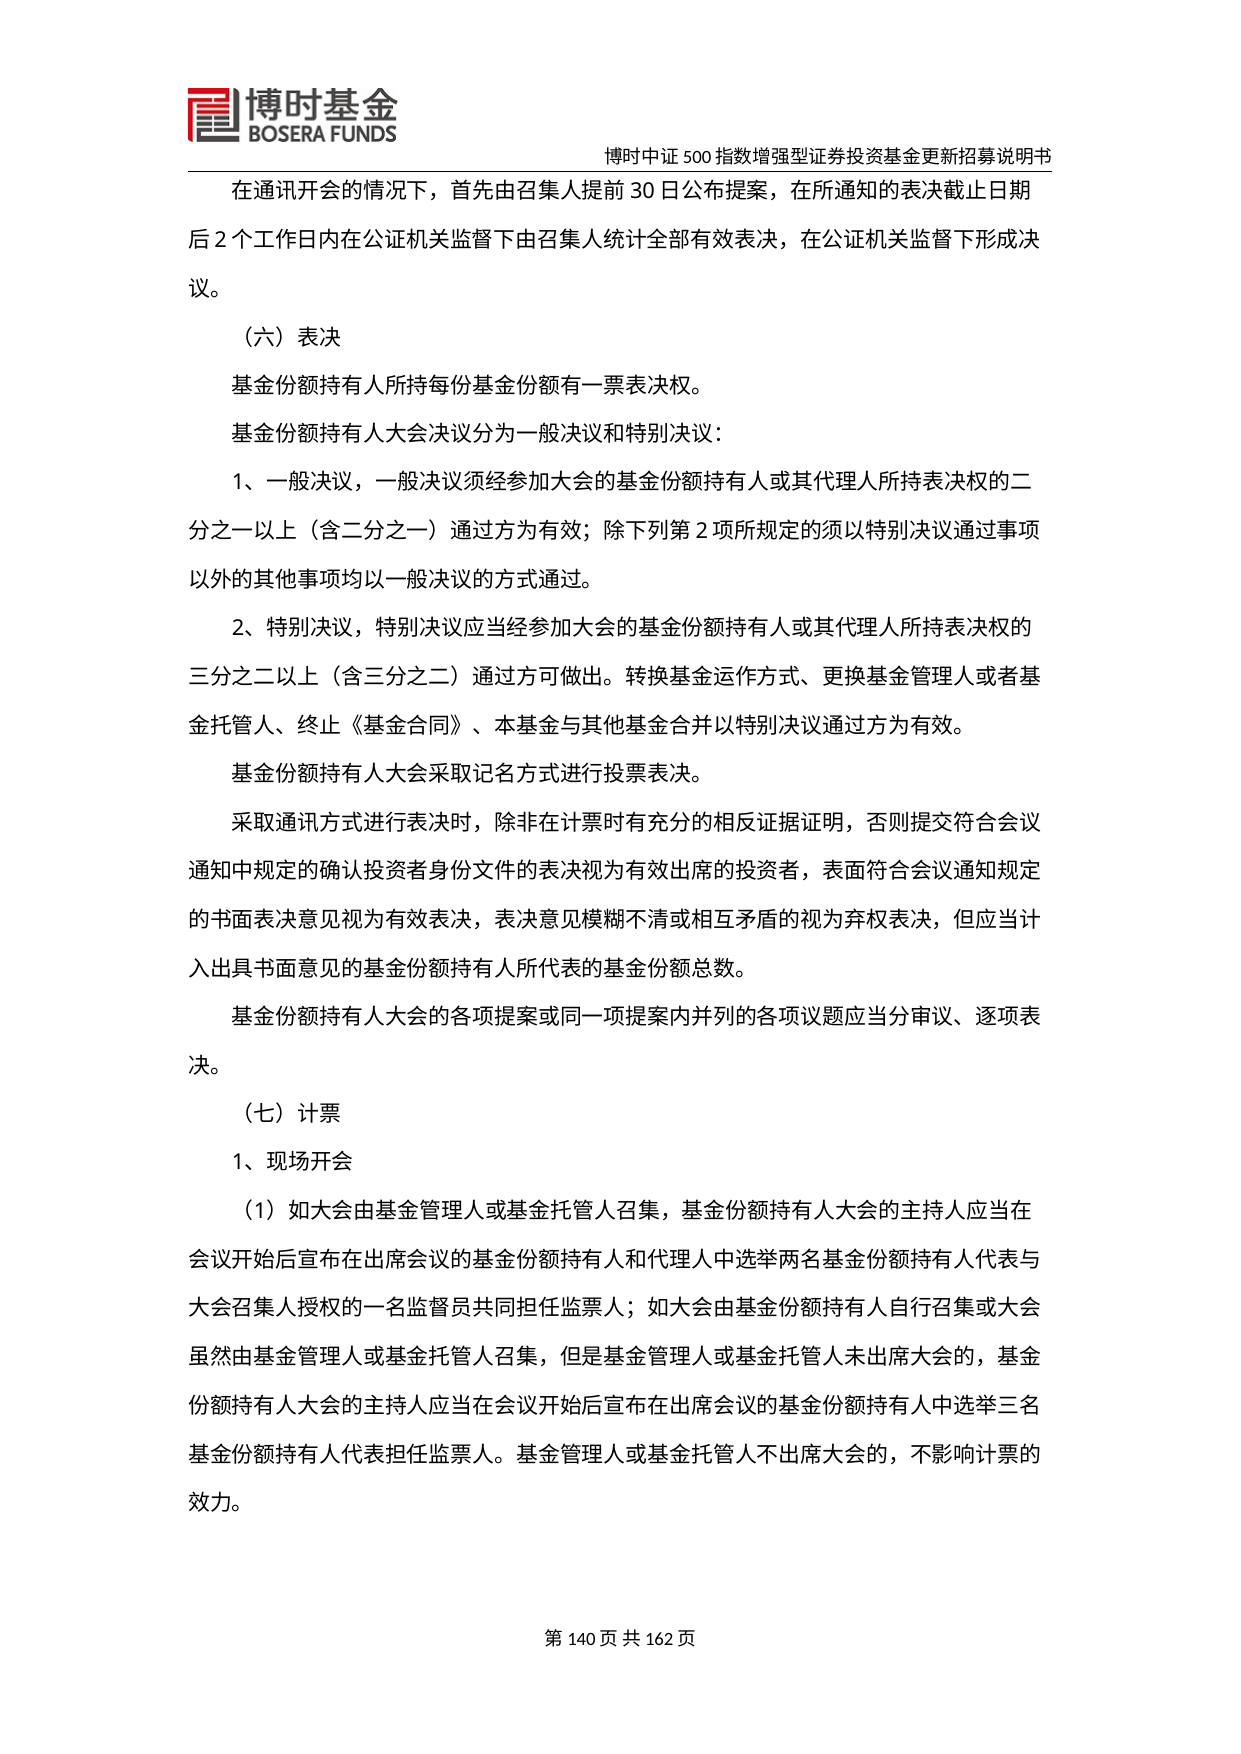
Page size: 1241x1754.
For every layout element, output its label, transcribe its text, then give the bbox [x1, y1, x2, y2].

text 基金份额持有人大会采取记名方式进行投票表决。 [188, 756, 1052, 788]
text （七）计票 [188, 1096, 1052, 1128]
picture [187, 88, 398, 142]
text 基金份额持有人大会的各项提案或同一项提案内并列的各项议题应当分审议、逐项表决。 [188, 999, 1052, 1080]
text 基金份额持有人所持每份基金份额有一票表决权。 [188, 367, 1052, 400]
text （1）如大会由基金管理人或基金托管人召集，基金份额持有人大会的主持人应当在会议开始后宣布在出席会议的基金份额持有人和代理人中选举两名基金份额持有人代表与大会召集人授权的一名监督员共同担任监票人；如大会由基金份额持有人自行召集或大会虽然由基金管理人或基金托管人召集，但是基金管理人或基金托管人未出席大会的，基金份额持有人大会的主持人应当在会议开始后宣布在出席会议的基金份额持有人中选举三名基金份额持有人代表担任监票人。基金管理人或基金托管人不出席大会的，不影响计票的效力。 [188, 1192, 1052, 1517]
text （六）表决 [188, 319, 1052, 352]
text 基金份额持有人大会决议分为一般决议和特别决议： [188, 416, 1052, 448]
text 1、一般决议，一般决议须经参加大会的基金份额持有人或其代理人所持表决权的二分之一以上（含二分之一）通过方为有效；除下列第2项所规定的须以特别决议通过事项以外的其他事项均以一般决议的方式通过。 [188, 464, 1052, 594]
text 1、现场开会 [188, 1144, 1052, 1177]
text 采取通讯方式进行表决时，除非在计票时有充分的相反证据证明，否则提交符合会议通知中规定的确认投资者身份文件的表决视为有效出席的投资者，表面符合会议通知规定的书面表决意见视为有效表决，表决意见模糊不清或相互矛盾的视为弃权表决，但应当计入出具书面意见的基金份额持有人所代表的基金份额总数。 [188, 804, 1052, 983]
text 2、特别决议，特别决议应当经参加大会的基金份额持有人或其代理人所持表决权的三分之二以上（含三分之二）通过方可做出。转换基金运作方式、更换基金管理人或者基金托管人、终止《基金合同》、本基金与其他基金合并以特别决议通过方为有效。 [188, 610, 1052, 740]
text 在通讯开会的情况下，首先由召集人提前30日公布提案，在所通知的表决截止日期后2个工作日内在公证机关监督下由召集人统计全部有效表决，在公证机关监督下形成决议。 [188, 173, 1052, 303]
